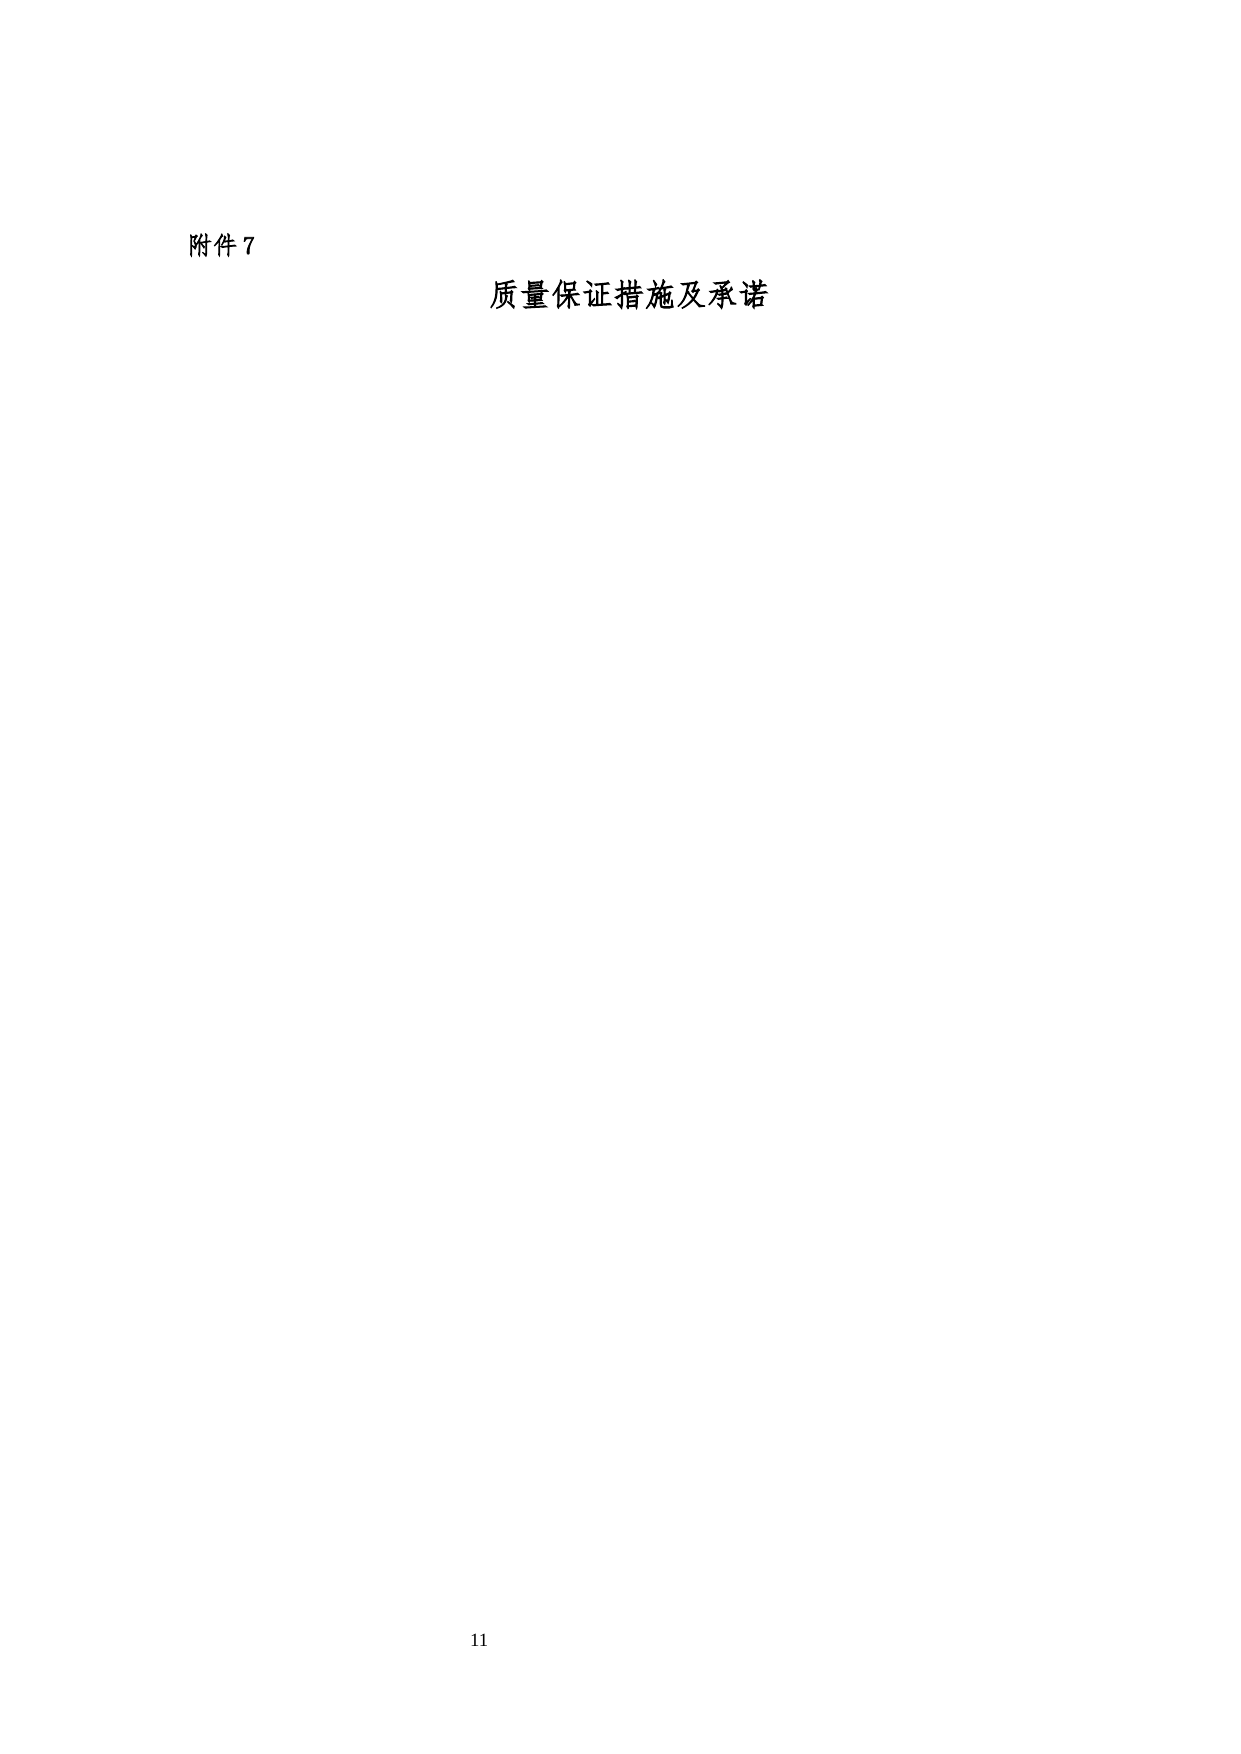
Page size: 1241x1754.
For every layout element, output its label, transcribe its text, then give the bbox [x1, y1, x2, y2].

text 附件7 [187, 227, 1053, 259]
text 质量保证措施及承诺 [187, 259, 1053, 324]
